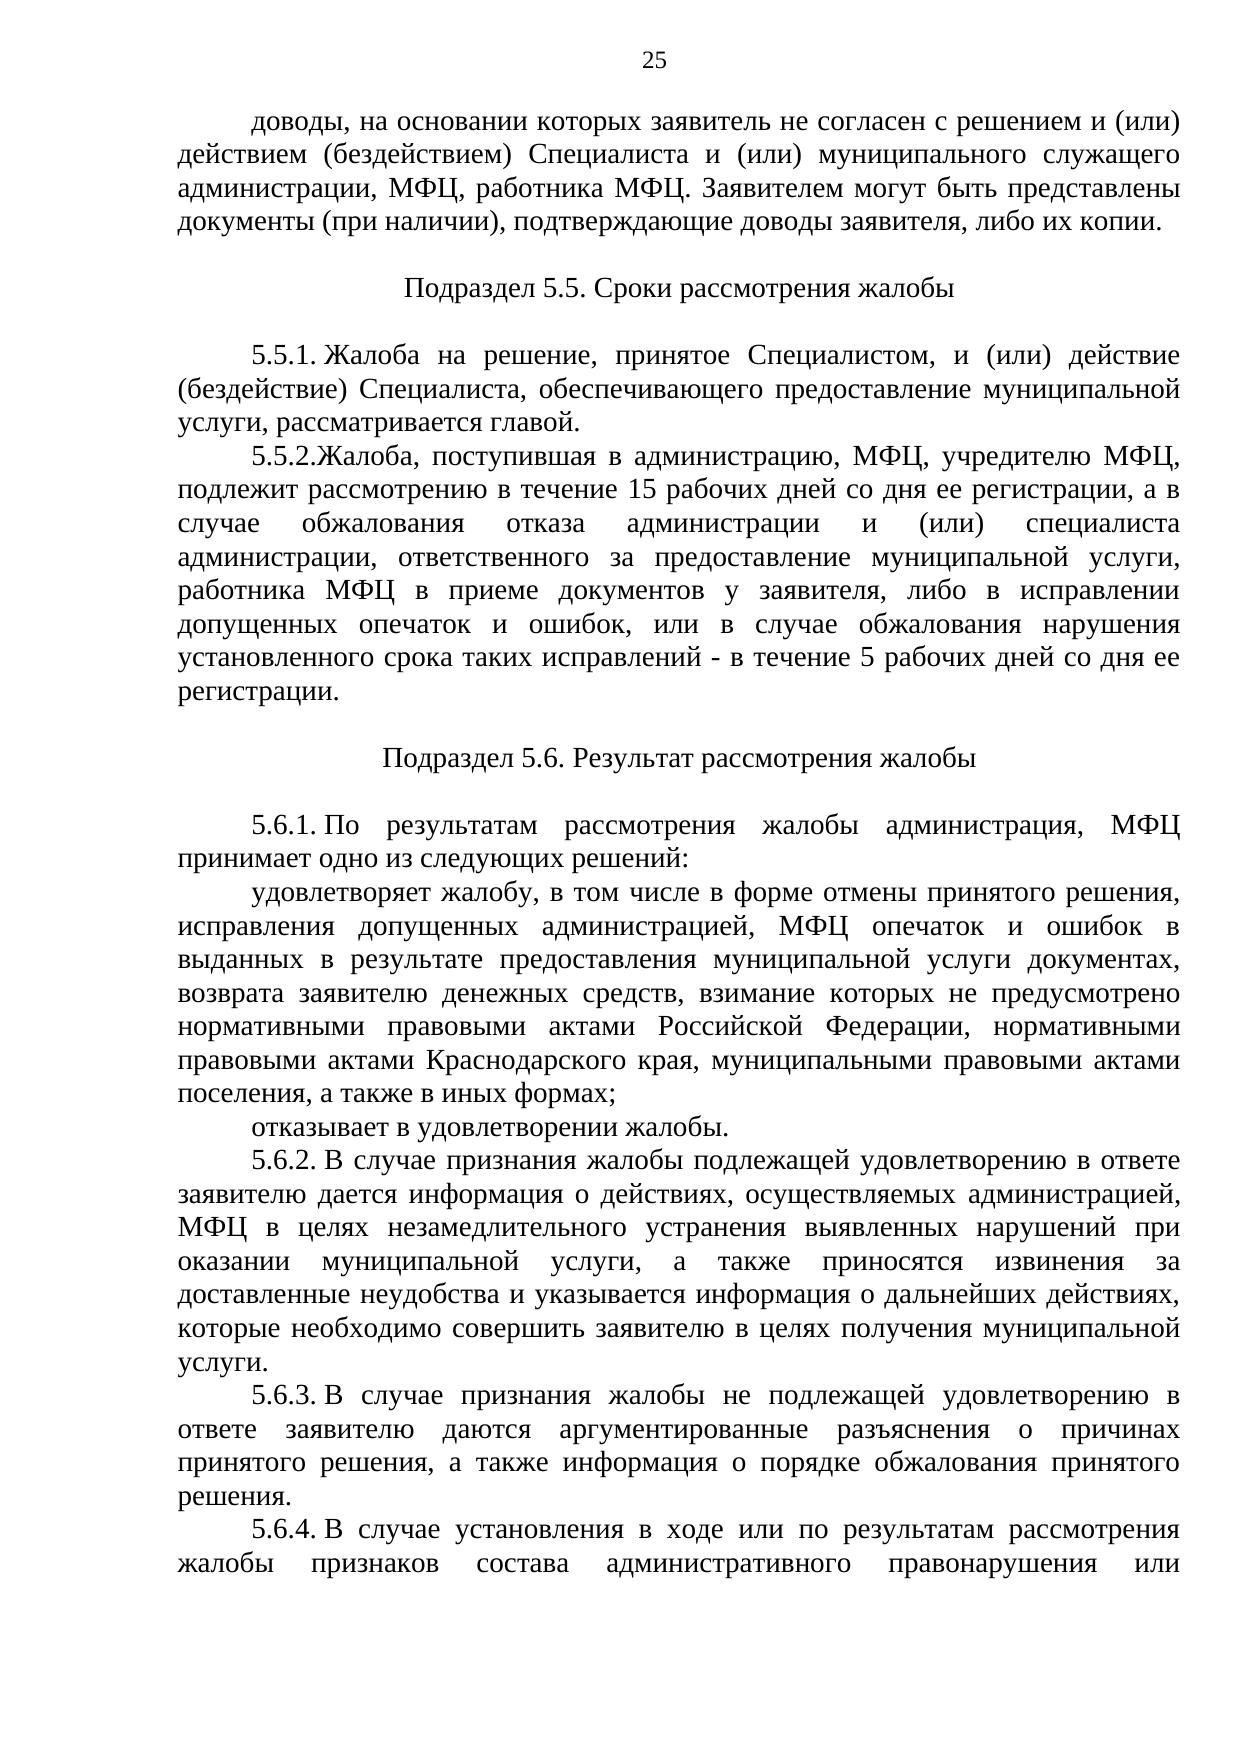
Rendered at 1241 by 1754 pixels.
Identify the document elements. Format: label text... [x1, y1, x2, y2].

text 5.6.3. В случае признания жалобы не подлежащей удовлетворению в ответе заявителю даются аргументированные разъяснения о причинах принятого решения, а также информация о порядке обжалования принятого решения. [177, 1377, 1181, 1511]
text 5.6.2. В случае признания жалобы подлежащей удовлетворению в ответе заявителю дается информация о действиях, осуществляемых администрацией, МФЦ в целях незамедлительного устранения выявленных нарушений при оказании муниципальной услуги, а также приносятся извинения за доставленные неудобства и указывается информация о дальнейших действиях, которые необходимо совершить заявителю в целях получения муниципальной услуги. [177, 1142, 1181, 1377]
text отказывает в удовлетворении жалобы. [177, 1109, 1181, 1142]
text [177, 1511, 1181, 1578]
text 5.5.1. Жалоба на решение, принятое Специалистом, и (или) действие (бездействие) Специалиста, обеспечивающего предоставление муниципальной услуги, рассматривается главой. [177, 337, 1181, 438]
text доводы, на основании которых заявитель не согласен с решением и (или) действием (бездействием) Специалиста и (или) муниципального служащего администрации, МФЦ, работника МФЦ. Заявителем могут быть представлены документы (при наличии), подтверждающие доводы заявителя, либо их копии. [177, 103, 1181, 237]
text 5.5.2.Жалоба, поступившая в администрацию, МФЦ, учредителю МФЦ, подлежит рассмотрению в течение 15 рабочих дней со дня ее регистрации, а в случае обжалования отказа администрации и (или) специалиста администрации, ответственного за предоставление муниципальной услуги, работника МФЦ в приеме документов у заявителя, либо в исправлении допущенных опечаток и ошибок, или в случае обжалования нарушения установленного срока таких исправлений - в течение 5 рабочих дней со дня ее регистрации. [177, 438, 1181, 706]
text 5.6.1. По результатам рассмотрения жалобы администрация, МФЦ принимает одно из следующих решений: [177, 807, 1181, 874]
text Подраздел 5.6. Результат рассмотрения жалобы [177, 740, 1181, 773]
text Подраздел 5.5. Сроки рассмотрения жалобы [177, 270, 1181, 304]
text удовлетворяет жалобу, в том числе в форме отмены принятого решения, исправления допущенных администрацией, МФЦ опечаток и ошибок в выданных в результате предоставления муниципальной услуги документах, возврата заявителю денежных средств, взимание которых не предусмотрено нормативными правовыми актами Российской Федерации, нормативными правовыми актами Краснодарского края, муниципальными правовыми актами поселения, а также в иных формах; [177, 874, 1181, 1109]
